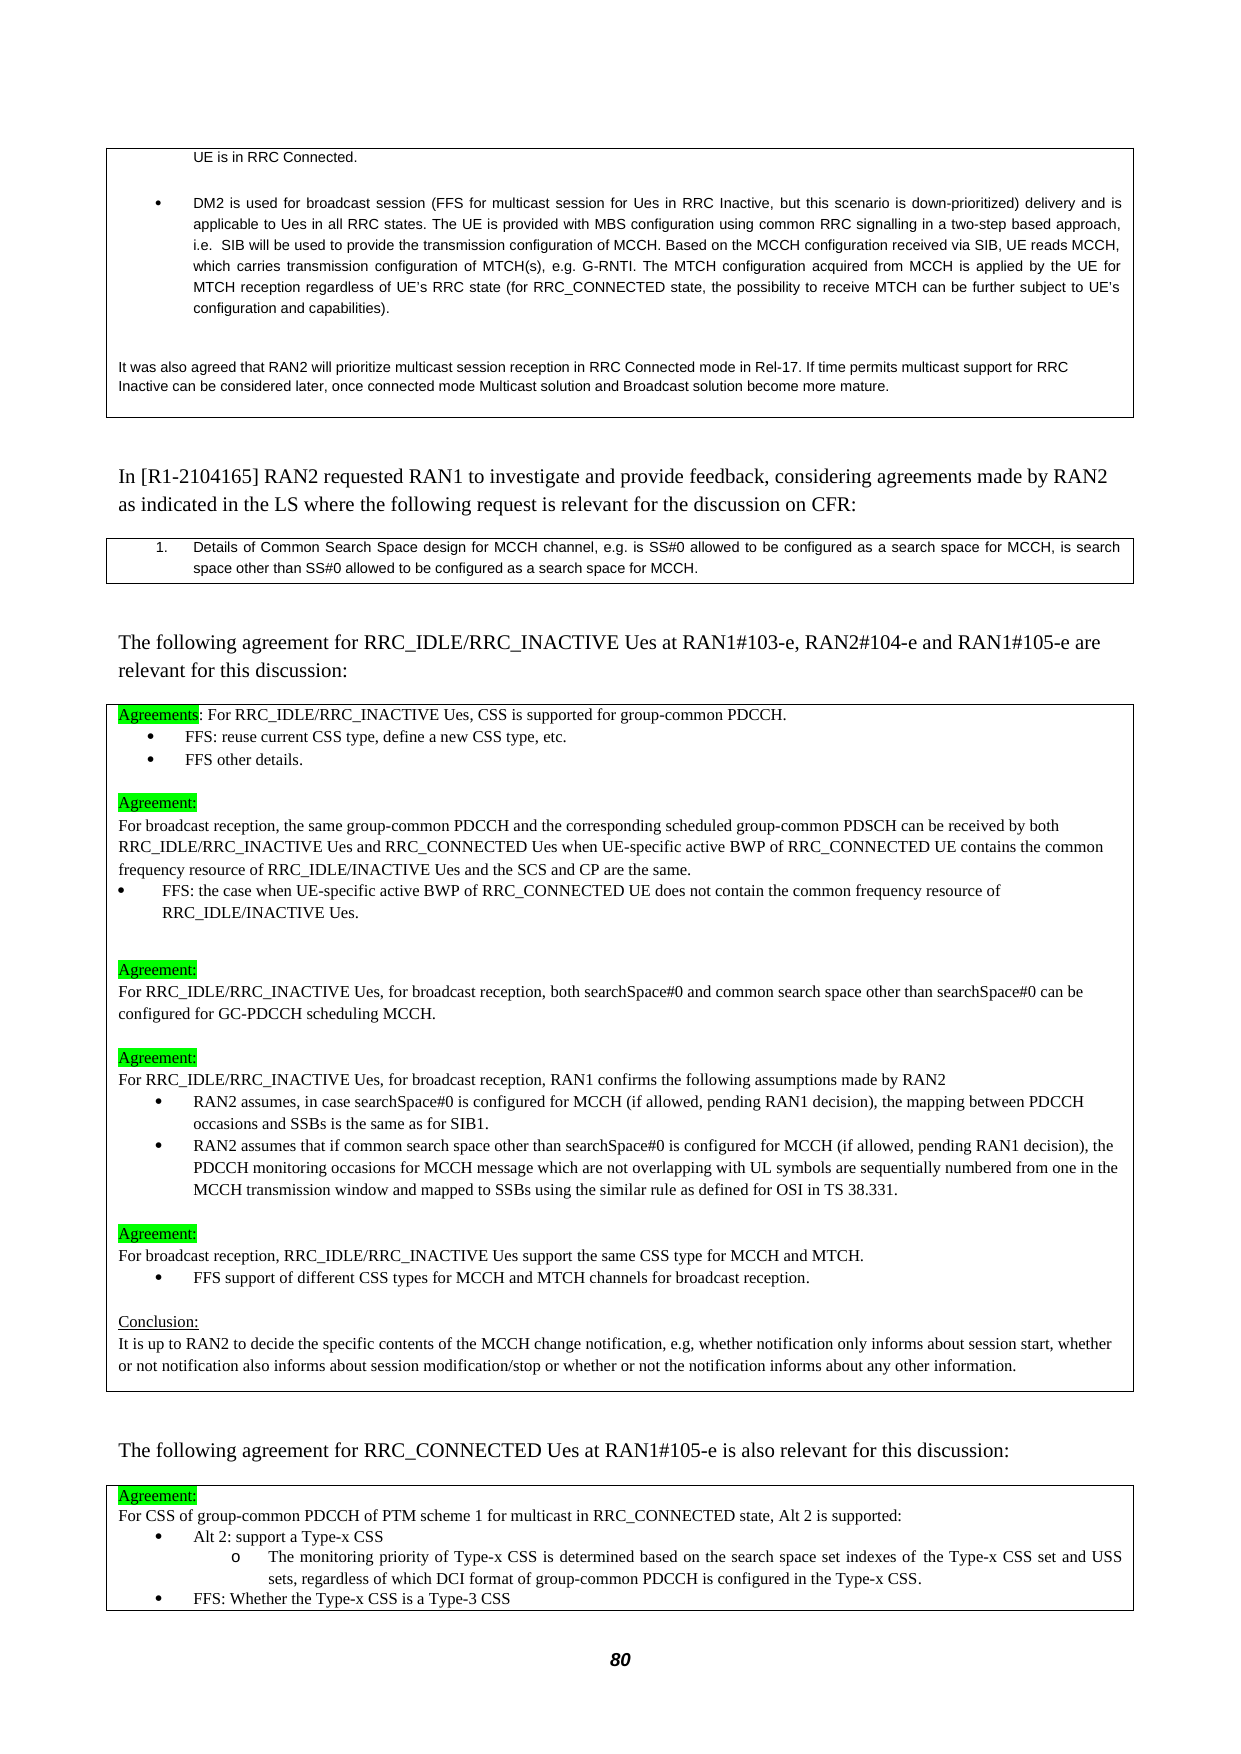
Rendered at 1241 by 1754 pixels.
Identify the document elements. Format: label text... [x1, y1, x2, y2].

text In [R1-2104165] RAN2 requested RAN1 to investigate and provide feedback, considering agreements made by RAN2 as indicated in the LS where the following request is relevant for the discussion on CFR: [118, 464, 1122, 516]
text The following agreement for RRC_IDLE/RRC_INACTIVE Ues at RAN1#103-e, RAN2#104-e and RAN1#105-e are relevant for this discussion: [118, 630, 1122, 682]
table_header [107, 149, 1133, 417]
text The following agreement for RRC_CONNECTED Ues at RAN1#105-e is also relevant for this discussion: [118, 1438, 1122, 1462]
table_header Details of Common Search Space design for MCCH channel, e.g. is SS#0 allowed to be configured as a search space for MCCH, is search space other than SS#0 allowed to be configured as a search space for MCCH. [107, 539, 1133, 583]
table_header Agreements: For RRC_IDLE/RRC_INACTIVE Ues, CSS is supported for group-common PDCCH. FFS: reuse current CSS type, define a new CSS type, etc. FFS other details. Agreement: For broadcast reception, the same group-common PDCCH and the corresponding scheduled group-common PDSCH can be received by both RRC_IDLE/RRC_INACTIVE Ues and RRC_CONNECTED Ues when UE-specific active BWP of RRC_CONNECTED UE contains the common frequency resource of RRC_IDLE/INACTIVE Ues and the SCS and CP are the same. FFS: the case when UE-specific active BWP of RRC_CONNECTED UE does not contain the common frequency resource of RRC_IDLE/INACTIVE Ues. Agreement: For RRC_IDLE/RRC_INACTIVE Ues, for broadcast reception, both searchSpace#0 and common search space other than searchSpace#0 can be configured for GC-PDCCH scheduling MCCH. Agreement: For RRC_IDLE/RRC_INACTIVE Ues, for broadcast reception, RAN1 confirms the following assumptions made by RAN2 RAN2 assumes, in case searchSpace#0 is configured for MCCH (if allowed, pending RAN1 decision), the mapping between PDCCH occasions and SSBs is the same as for SIB1. RAN2 assumes that if common search space other than searchSpace#0 is configured for MCCH (if allowed, pending RAN1 decision), the PDCCH monitoring occasions for MCCH message which are not overlapping with UL symbols are sequentially numbered from one in the MCCH transmission window and mapped to SSBs using the similar rule as defined for OSI in TS 38.331. Agreement: For broadcast reception, RRC_IDLE/RRC_INACTIVE Ues support the same CSS type for MCCH and MTCH. FFS support of different CSS types for MCCH and MTCH channels for broadcast reception. Conclusion: It is up to RAN2 to decide the specific contents of the MCCH change notification, e.g, whether notification only informs about session start, whether or not notification also informs about session modification/stop or whether or not the notification informs about any other information. [107, 705, 1133, 1391]
table_header Agreement: For CSS of group-common PDCCH of PTM scheme 1 for multicast in RRC_CONNECTED state, Alt 2 is supported: Alt 2: support a Type-x CSS The monitoring priority of Type-x CSS is determined based on the search space set indexes of the Type-x CSS set and USS sets, regardless of which DCI format of group-common PDCCH is configured in the Type-x CSS. FFS: Whether the Type-x CSS is a Type-3 CSS [107, 1486, 1133, 1609]
